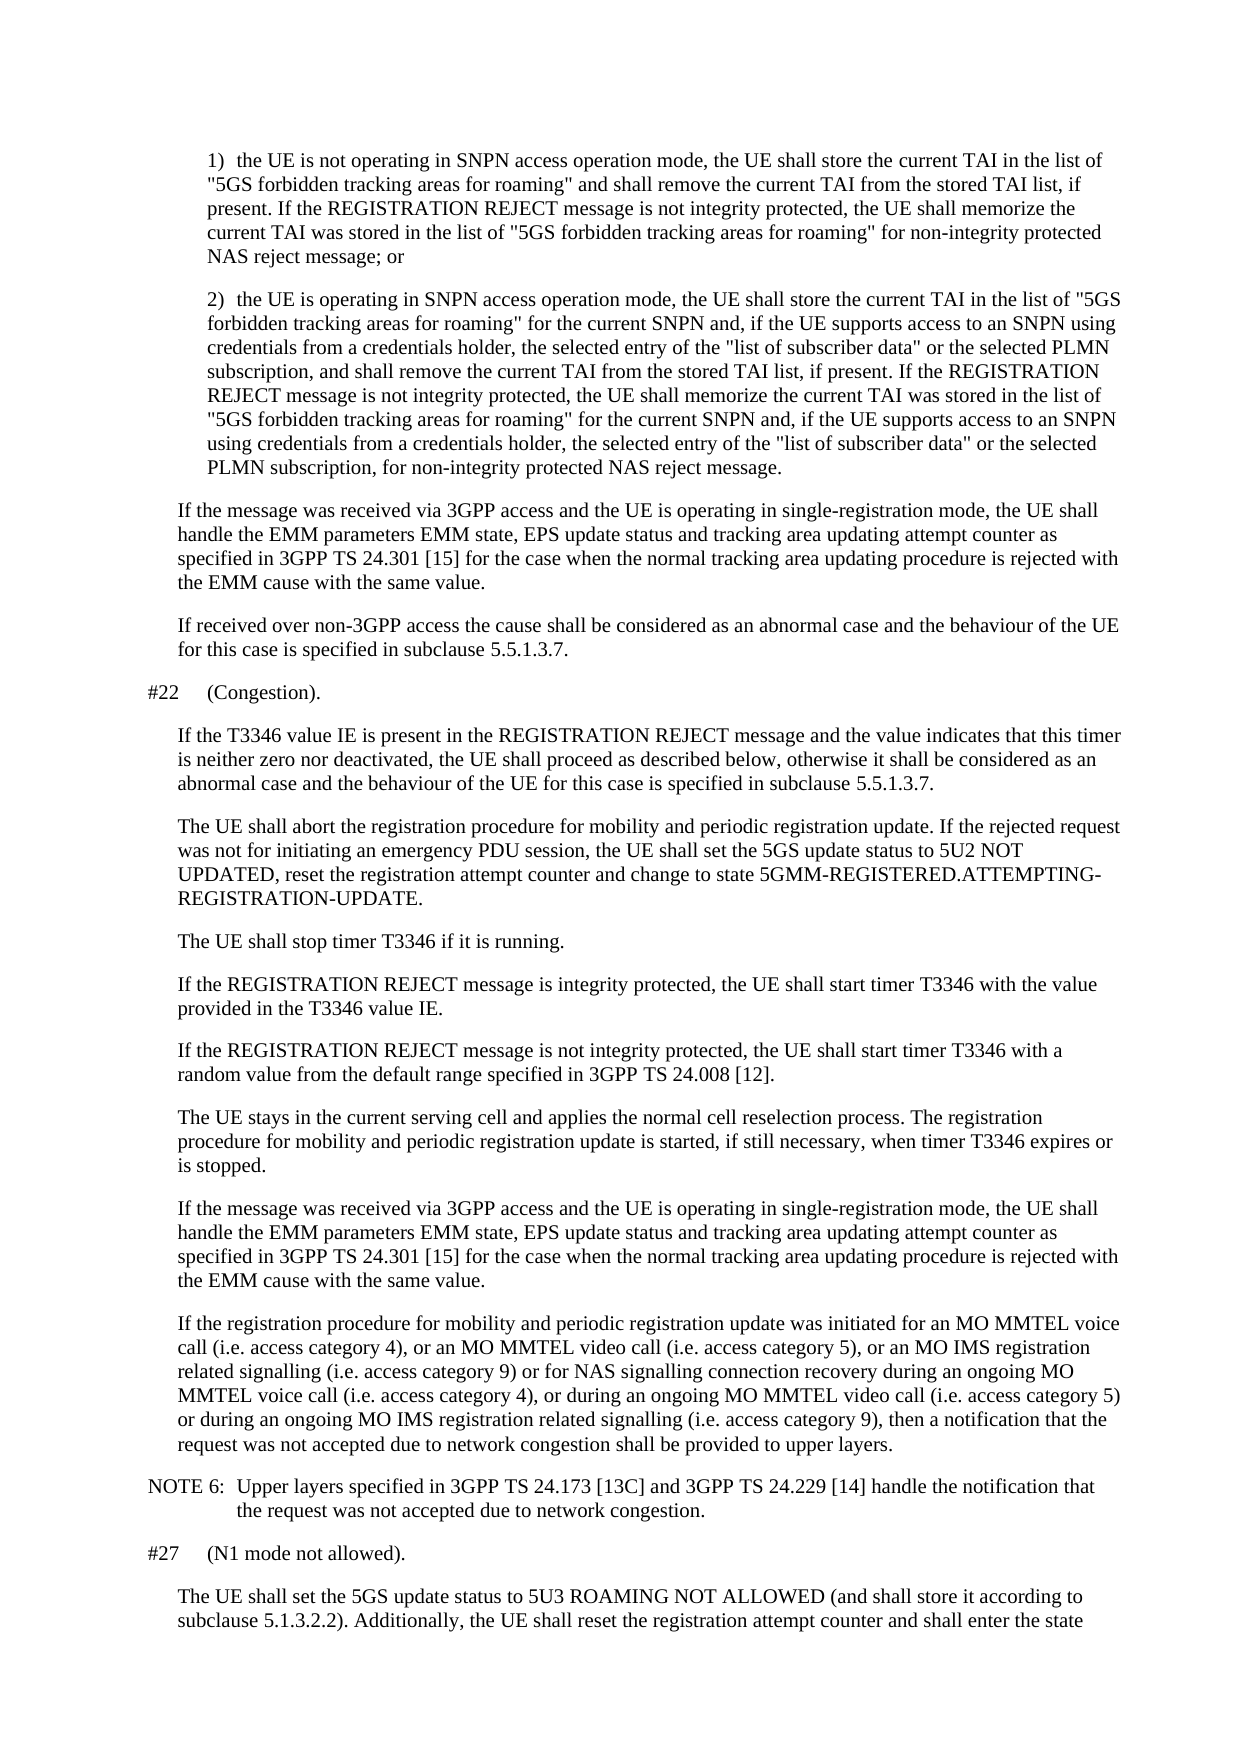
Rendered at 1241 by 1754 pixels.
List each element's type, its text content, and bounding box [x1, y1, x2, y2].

text If the registration procedure for mobility and periodic registration update was initiated for an MO MMTEL voice call (i.e. access category 4), or an MO MMTEL video call (i.e. access category 5), or an MO IMS registration related signalling (i.e. access category 9) or for NAS signalling connection recovery during an ongoing MO MMTEL voice call (i.e. access category 4), or during an ongoing MO MMTEL video call (i.e. access category 5) or during an ongoing MO IMS registration related signalling (i.e. access category 9), then a notification that the request was not accepted due to network congestion shall be provided to upper layers. [148, 1311, 1122, 1456]
text If received over non-3GPP access the cause shall be considered as an abnormal case and the behaviour of the UE for this case is specified in subclause 5.5.1.3.7. [148, 613, 1122, 661]
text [148, 1584, 1122, 1632]
text NOTE 6: Upper layers specified in 3GPP TS 24.173 [13C] and 3GPP TS 24.229 [14] handle the notification that the request was not accepted due to network congestion. [148, 1474, 1122, 1522]
text If the message was received via 3GPP access and the UE is operating in single-registration mode, the UE shall handle the EMM parameters EMM state, EPS update status and tracking area updating attempt counter as specified in 3GPP TS 24.301 [15] for the case when the normal tracking area updating procedure is rejected with the EMM cause with the same value. [148, 498, 1122, 594]
text 1) the UE is not operating in SNPN access operation mode, the UE shall store the current TAI in the list of "5GS forbidden tracking areas for roaming" and shall remove the current TAI from the stored TAI list, if present. If the REGISTRATION REJECT message is not integrity protected, the UE shall memorize the current TAI was stored in the list of "5GS forbidden tracking areas for roaming" for non-integrity protected NAS reject message; or [207, 148, 1122, 268]
text If the T3346 value IE is present in the REGISTRATION REJECT message and the value indicates that this timer is neither zero nor deactivated, the UE shall proceed as described below, otherwise it shall be considered as an abnormal case and the behaviour of the UE for this case is specified in subclause 5.5.1.3.7. [148, 723, 1122, 795]
text The UE shall stop timer T3346 if it is running. [148, 929, 1122, 953]
text If the message was received via 3GPP access and the UE is operating in single-registration mode, the UE shall handle the EMM parameters EMM state, EPS update status and tracking area updating attempt counter as specified in 3GPP TS 24.301 [15] for the case when the normal tracking area updating procedure is rejected with the EMM cause with the same value. [148, 1196, 1122, 1292]
text #27 (N1 mode not allowed). [148, 1541, 1122, 1565]
text If the REGISTRATION REJECT message is integrity protected, the UE shall start timer T3346 with the value provided in the T3346 value IE. [148, 971, 1122, 1019]
text The UE shall abort the registration procedure for mobility and periodic registration update. If the rejected request was not for initiating an emergency PDU session, the UE shall set the 5GS update status to 5U2 NOT UPDATED, reset the registration attempt counter and change to state 5GMM-REGISTERED.ATTEMPTING-REGISTRATION-UPDATE. [148, 814, 1122, 910]
text #22 (Congestion). [148, 680, 1122, 704]
text If the REGISTRATION REJECT message is not integrity protected, the UE shall start timer T3346 with a random value from the default range specified in 3GPP TS 24.008 [12]. [148, 1038, 1122, 1086]
text The UE stays in the current serving cell and applies the normal cell reselection process. The registration procedure for mobility and periodic registration update is started, if still necessary, when timer T3346 expires or is stopped. [148, 1105, 1122, 1177]
text 2) the UE is operating in SNPN access operation mode, the UE shall store the current TAI in the list of "5GS forbidden tracking areas for roaming" for the current SNPN and, if the UE supports access to an SNPN using credentials from a credentials holder, the selected entry of the "list of subscriber data" or the selected PLMN subscription, and shall remove the current TAI from the stored TAI list, if present. If the REGISTRATION REJECT message is not integrity protected, the UE shall memorize the current TAI was stored in the list of "5GS forbidden tracking areas for roaming" for the current SNPN and, if the UE supports access to an SNPN using credentials from a credentials holder, the selected entry of the "list of subscriber data" or the selected PLMN subscription, for non-integrity protected NAS reject message. [207, 287, 1122, 479]
